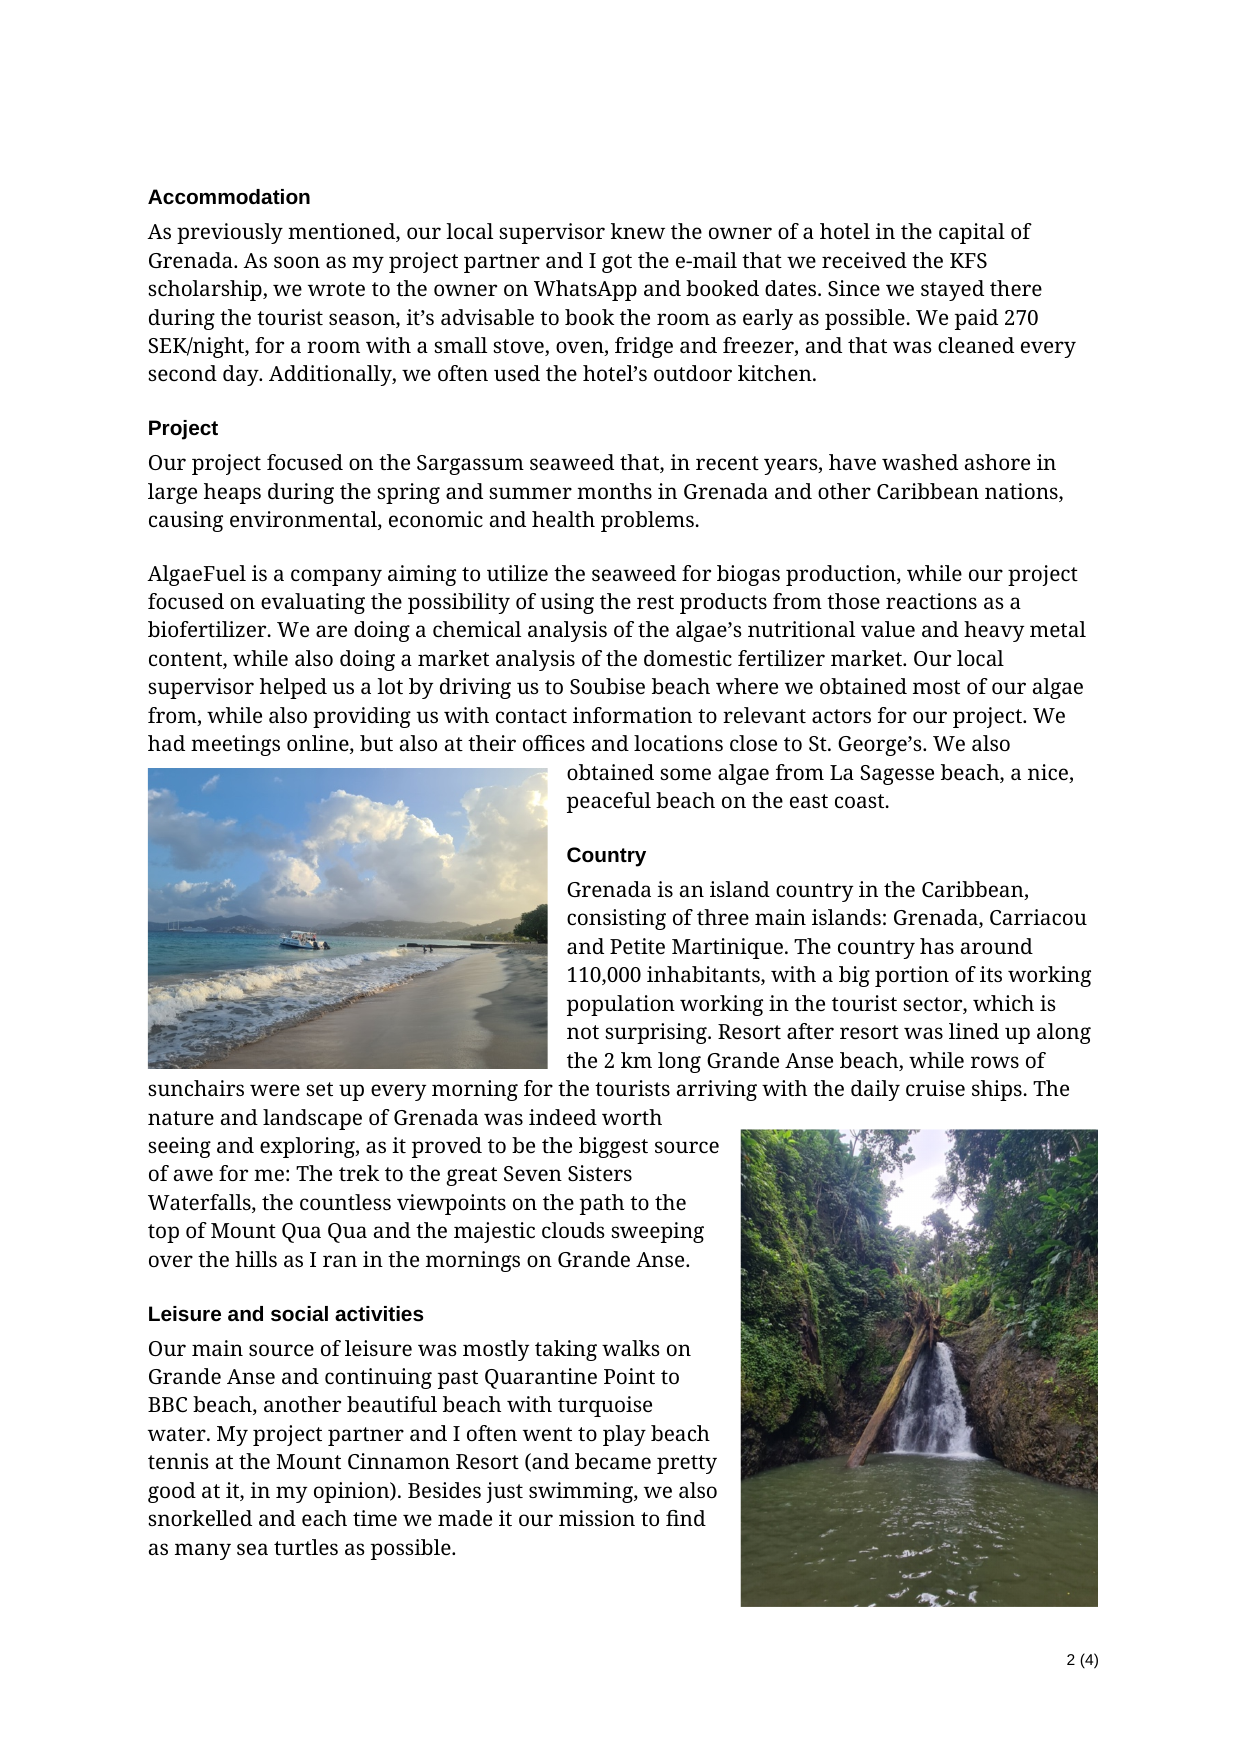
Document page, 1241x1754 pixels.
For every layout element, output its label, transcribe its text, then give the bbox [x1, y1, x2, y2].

subtitle Country [548, 840, 1092, 867]
subtitle Accommodation [148, 182, 1092, 209]
subtitle Leisure and social activities [148, 1298, 740, 1325]
subtitle Project [148, 413, 1092, 440]
picture [741, 1130, 1098, 1606]
picture [147, 768, 548, 1069]
